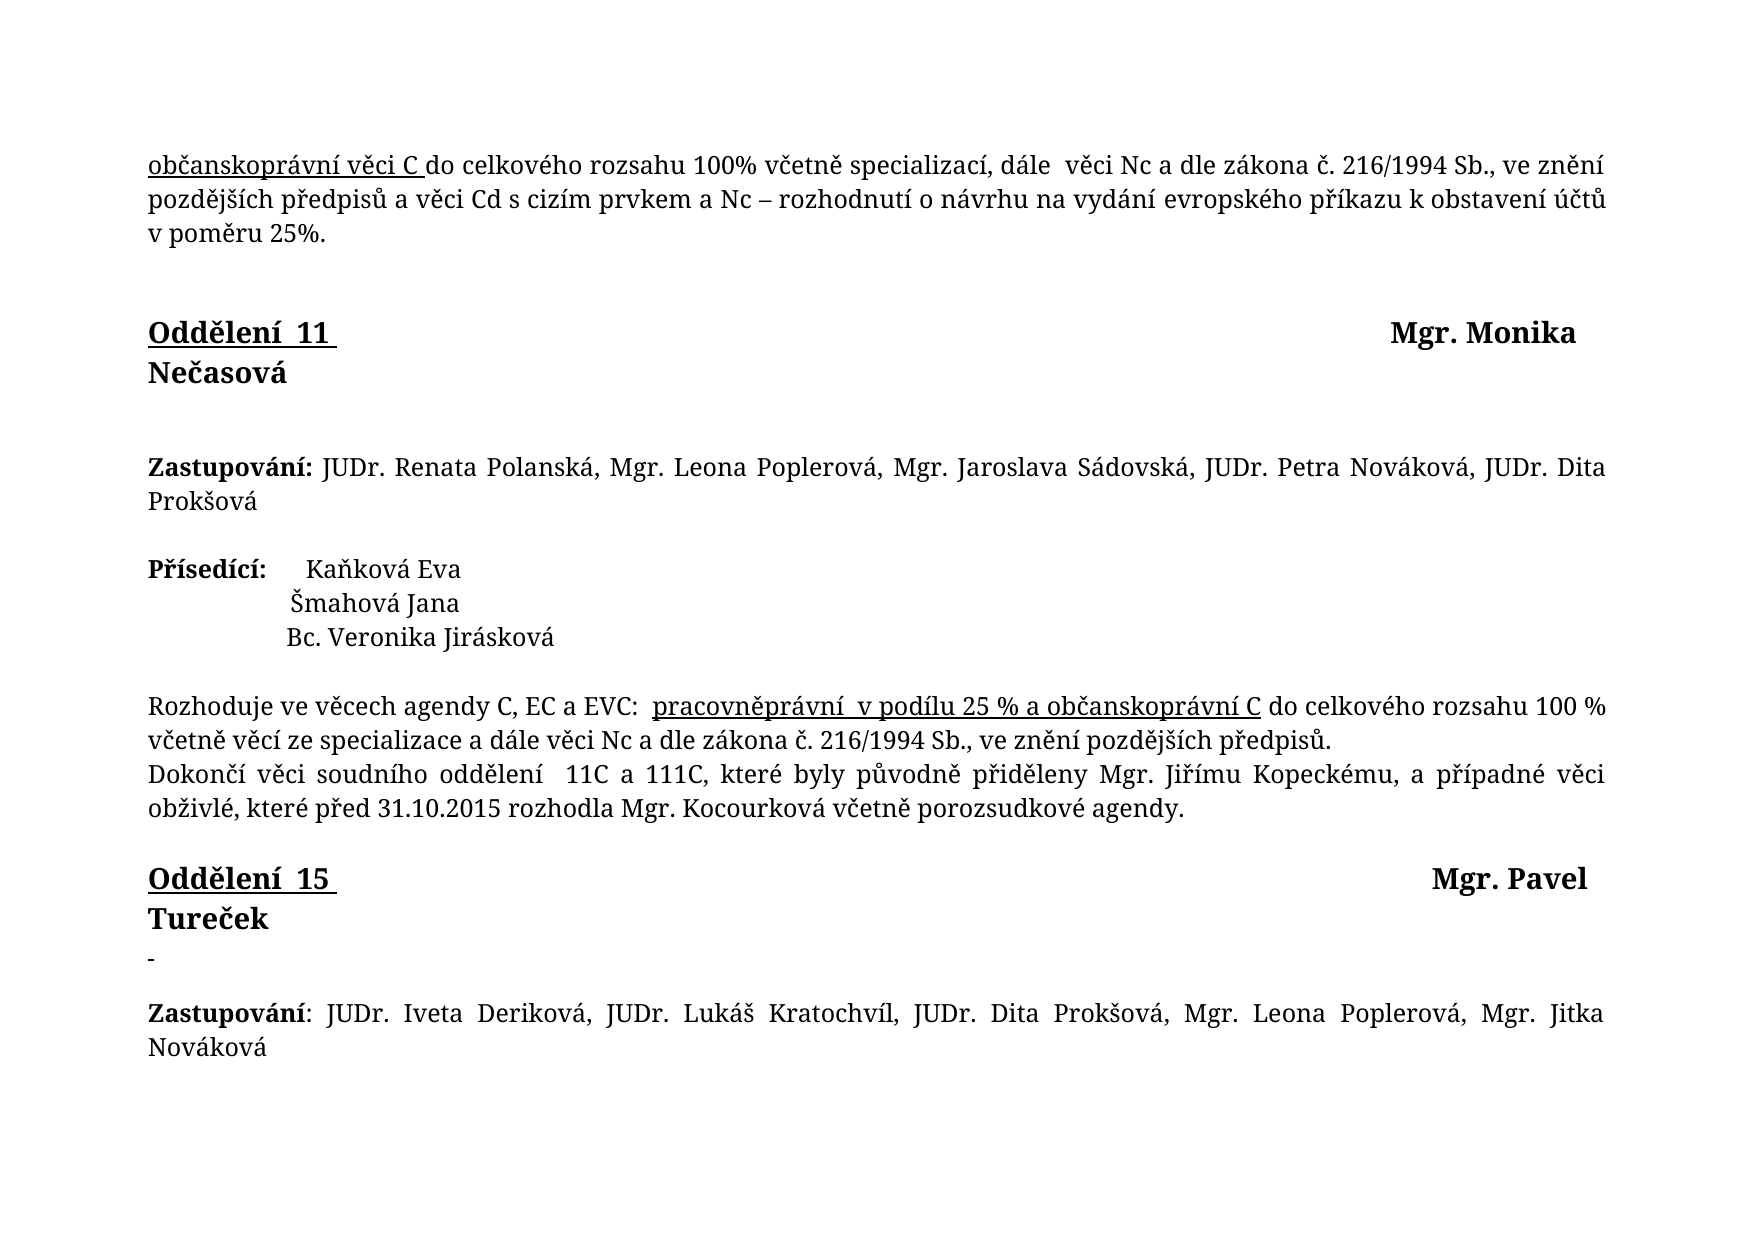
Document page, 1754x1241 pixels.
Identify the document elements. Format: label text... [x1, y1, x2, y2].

text Dokončí věci soudního oddělení a , které byly původně přiděleny Mgr. Jiřímu Kopeckému, a případné věci obživlé, které před 31.10.2015 rozhodla Mgr. Kocourková včetně porozsudkové agendy. [148, 756, 1606, 824]
text Přísedící: Kaňková Eva [148, 552, 1606, 586]
text Rozhoduje ve věcech agendy C, EC a EVC: pracovněprávní v podílu 25 % a občanskoprávní C do celkového rozsahu 100 % včetně věcí ze specializace a dále věci Nc a dle zákona č. 216/1994 Sb., ve znění pozdějších předpisů. [148, 688, 1606, 756]
text Oddělení 11 Mgr. Monika Nečasová [148, 312, 1606, 392]
text Zastupování: JUDr. Renata Polanská, Mgr. Leona Poplerová, Mgr. Jaroslava Sádovská, JUDr. Petra Nováková, JUDr. Dita Prokšová [148, 450, 1606, 518]
text Zastupování: JUDr. Iveta Deriková, JUDr. Lukáš Kratochvíl, JUDr. Dita Prokšová, Mgr. Leona Poplerová, Mgr. Jitka Nováková [148, 996, 1606, 1064]
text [148, 148, 1606, 250]
text Oddělení 15 Mgr. Pavel Tureček [148, 858, 1606, 938]
text Bc. Veronika Jirásková [148, 620, 1606, 654]
text Šmahová Jana [148, 586, 1606, 620]
